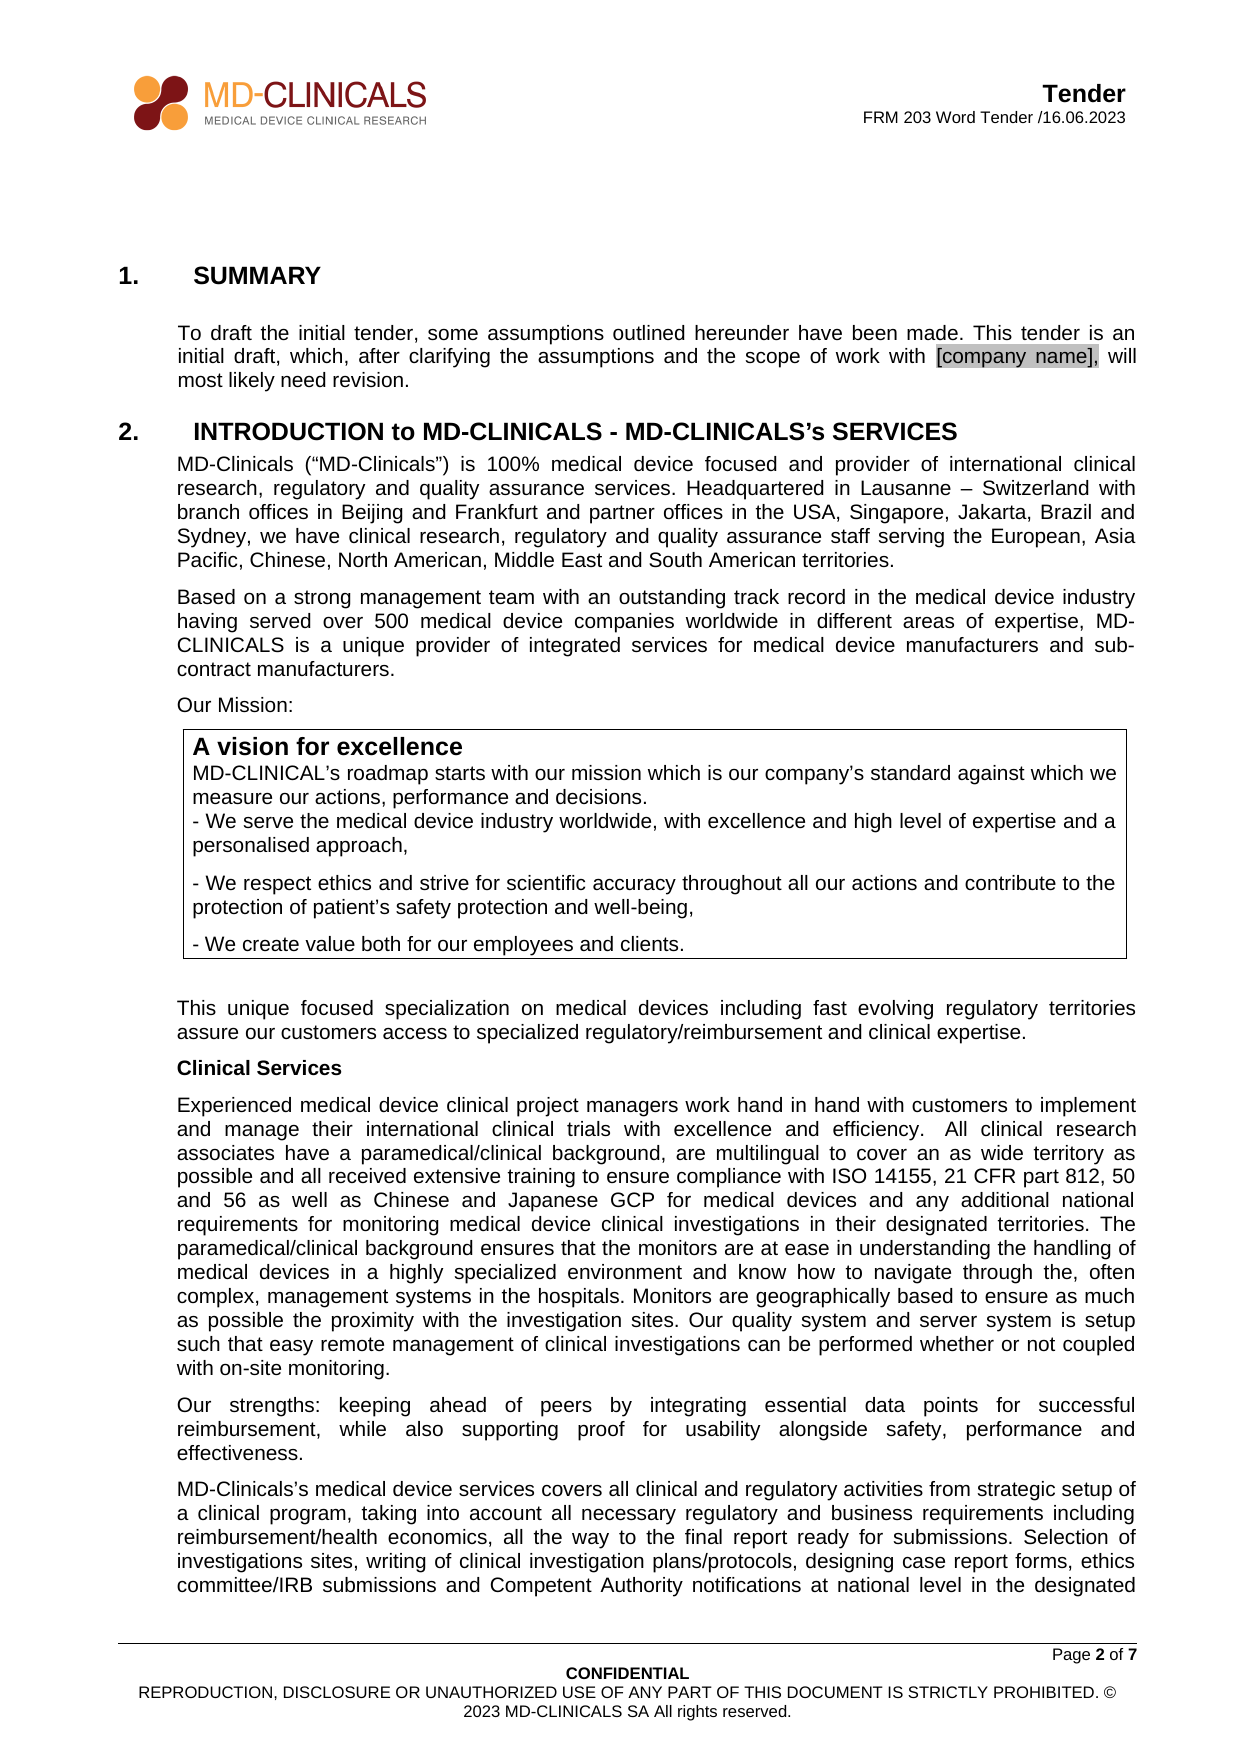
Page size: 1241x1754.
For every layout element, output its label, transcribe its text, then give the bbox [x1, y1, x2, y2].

text - We create value both for our employees and clients. [184, 929, 1126, 958]
text - We serve the medical device industry worldwide, with excellence and high level of expertise and a personalised approach, [184, 806, 1126, 857]
text To draft the initial tender, some assumptions outlined hereunder have been made. This tender is an initial draft, which, after clarifying the assumptions and the scope of work with [company name], will most likely need revision. [177, 320, 1137, 392]
text Experienced medical device clinical project managers work hand in hand with customers to implement and manage their international clinical trials with excellence and efficiency. All clinical research associates have a paramedical/clinical background, are multilingual to cover an as wide territory as possible and all received extensive training to ensure compliance with ISO 14155, 21 CFR part 812, 50 and 56 as well as Chinese and Japanese GCP for medical devices and any additional national requirements for monitoring medical device clinical investigations in their designated territories. The paramedical/clinical background ensures that the monitors are at ease in understanding the handling of medical devices in a highly specialized environment and know how to navigate through the, often complex, management systems in the hospitals. Monitors are geographically based to ensure as much as possible the proximity with the investigation sites. Our quality system and server system is setup such that easy remote management of clinical investigations can be performed whether or not coupled with on-site monitoring. [177, 1092, 1137, 1380]
subtitle SUMMARY [118, 261, 1137, 290]
text Based on a strong management team with an outstanding track record in the medical device industry having served over 500 medical device companies worldwide in different areas of expertise, MD-CLINICALS is a unique provider of integrated services for medical device manufacturers and sub-contract manufacturers. [177, 584, 1137, 680]
subtitle INTRODUCTION to MD-CLINICALS - MD-CLINICALS’s SERVICES [118, 417, 1137, 446]
text Clinical Services [177, 1056, 1137, 1080]
text - We respect ethics and strive for scientific accuracy throughout all our actions and contribute to the protection of patient’s safety protection and well-being, [184, 867, 1126, 918]
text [177, 1477, 1137, 1597]
picture [129, 72, 432, 135]
text MD-CLINICAL’s roadmap starts with our mission which is our company’s standard against which we measure our actions, performance and decisions. [184, 758, 1126, 806]
text A vision for excellence [184, 730, 1126, 758]
text Our strengths: keeping ahead of peers by integrating essential data points for successful reimbursement, while also supporting proof for usability alongside safety, performance and effectiveness. [177, 1392, 1137, 1464]
text This unique focused specialization on medical devices including fast evolving regulatory territories assure our customers access to specialized regulatory/reimbursement and clinical expertise. [177, 996, 1137, 1043]
text Our Mission: [177, 693, 1137, 717]
text MD-Clinicals (“MD-Clinicals”) is 100% medical device focused and provider of international clinical research, regulatory and quality assurance services. Headquartered in Lausanne – Switzerland with branch offices in Beijing and Frankfurt and partner offices in the USA, Singapore, Jakarta, Brazil and Sydney, we have clinical research, regulatory and quality assurance staff serving the European, Asia Pacific, Chinese, North American, Middle East and South American territories. [177, 452, 1137, 572]
